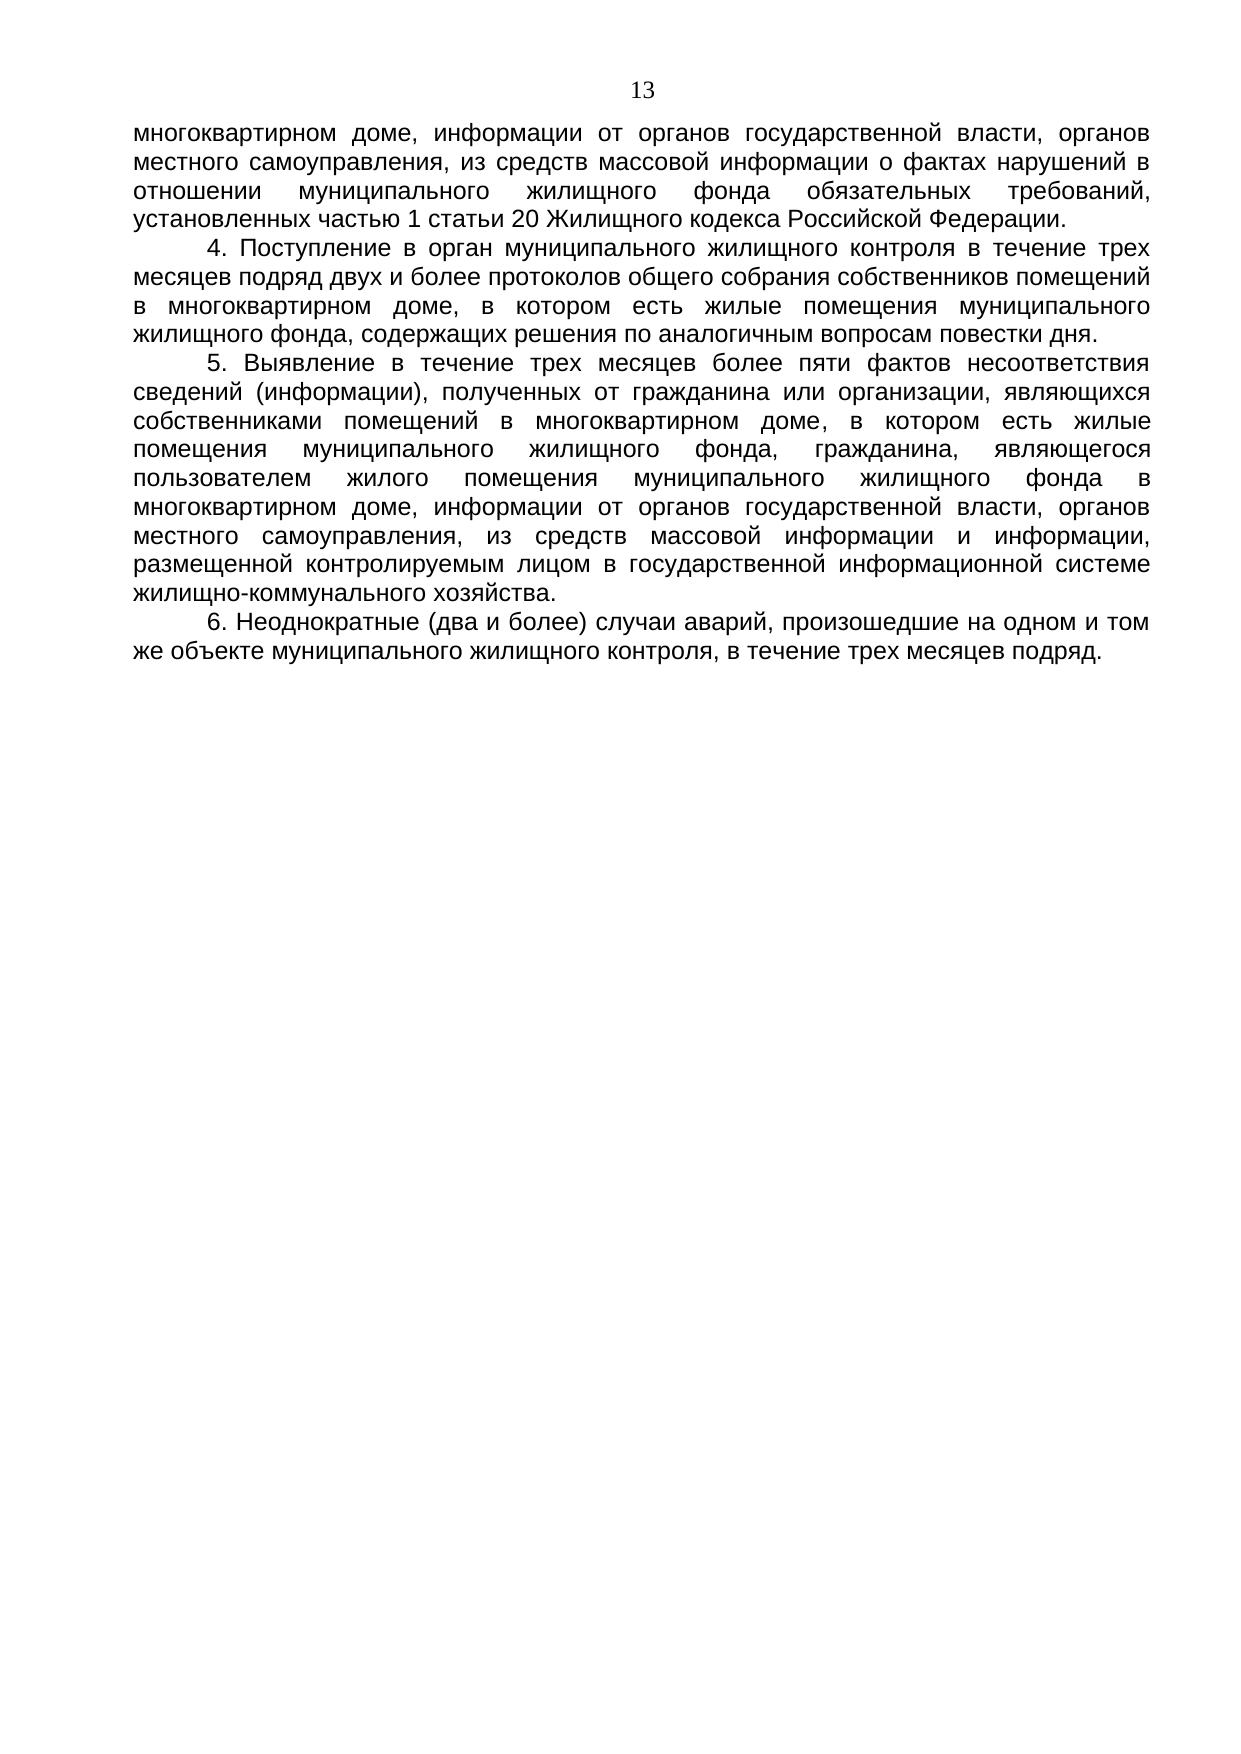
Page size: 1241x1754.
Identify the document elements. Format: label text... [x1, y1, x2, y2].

text 4. Поступление в орган муниципального жилищного контроля в течение трех месяцев подряд двух и более протоколов общего собрания собственников помещений в многоквартирном доме, в котором есть жилые помещения муниципального жилищного фонда, содержащих решения по аналогичным вопросам повестки дня. [133, 233, 1152, 348]
text 5. Выявление в течение трех месяцев более пяти фактов несоответствия сведений (информации), полученных от гражданина или организации, являющихся собственниками помещений в многоквартирном доме, в котором есть жилые помещения муниципального жилищного фонда, гражданина, являющегося пользователем жилого помещения муниципального жилищного фонда в многоквартирном доме, информации от органов государственной власти, органов местного самоуправления, из средств массовой информации и информации, размещенной контролируемым лицом в государственной информационной системе жилищно-коммунального хозяйства. [133, 348, 1152, 607]
text 6. Неоднократные (два и более) случаи аварий, произошедшие на одном и том же объекте муниципального жилищного контроля, в течение трех месяцев подряд. [133, 607, 1152, 664]
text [133, 118, 1152, 233]
